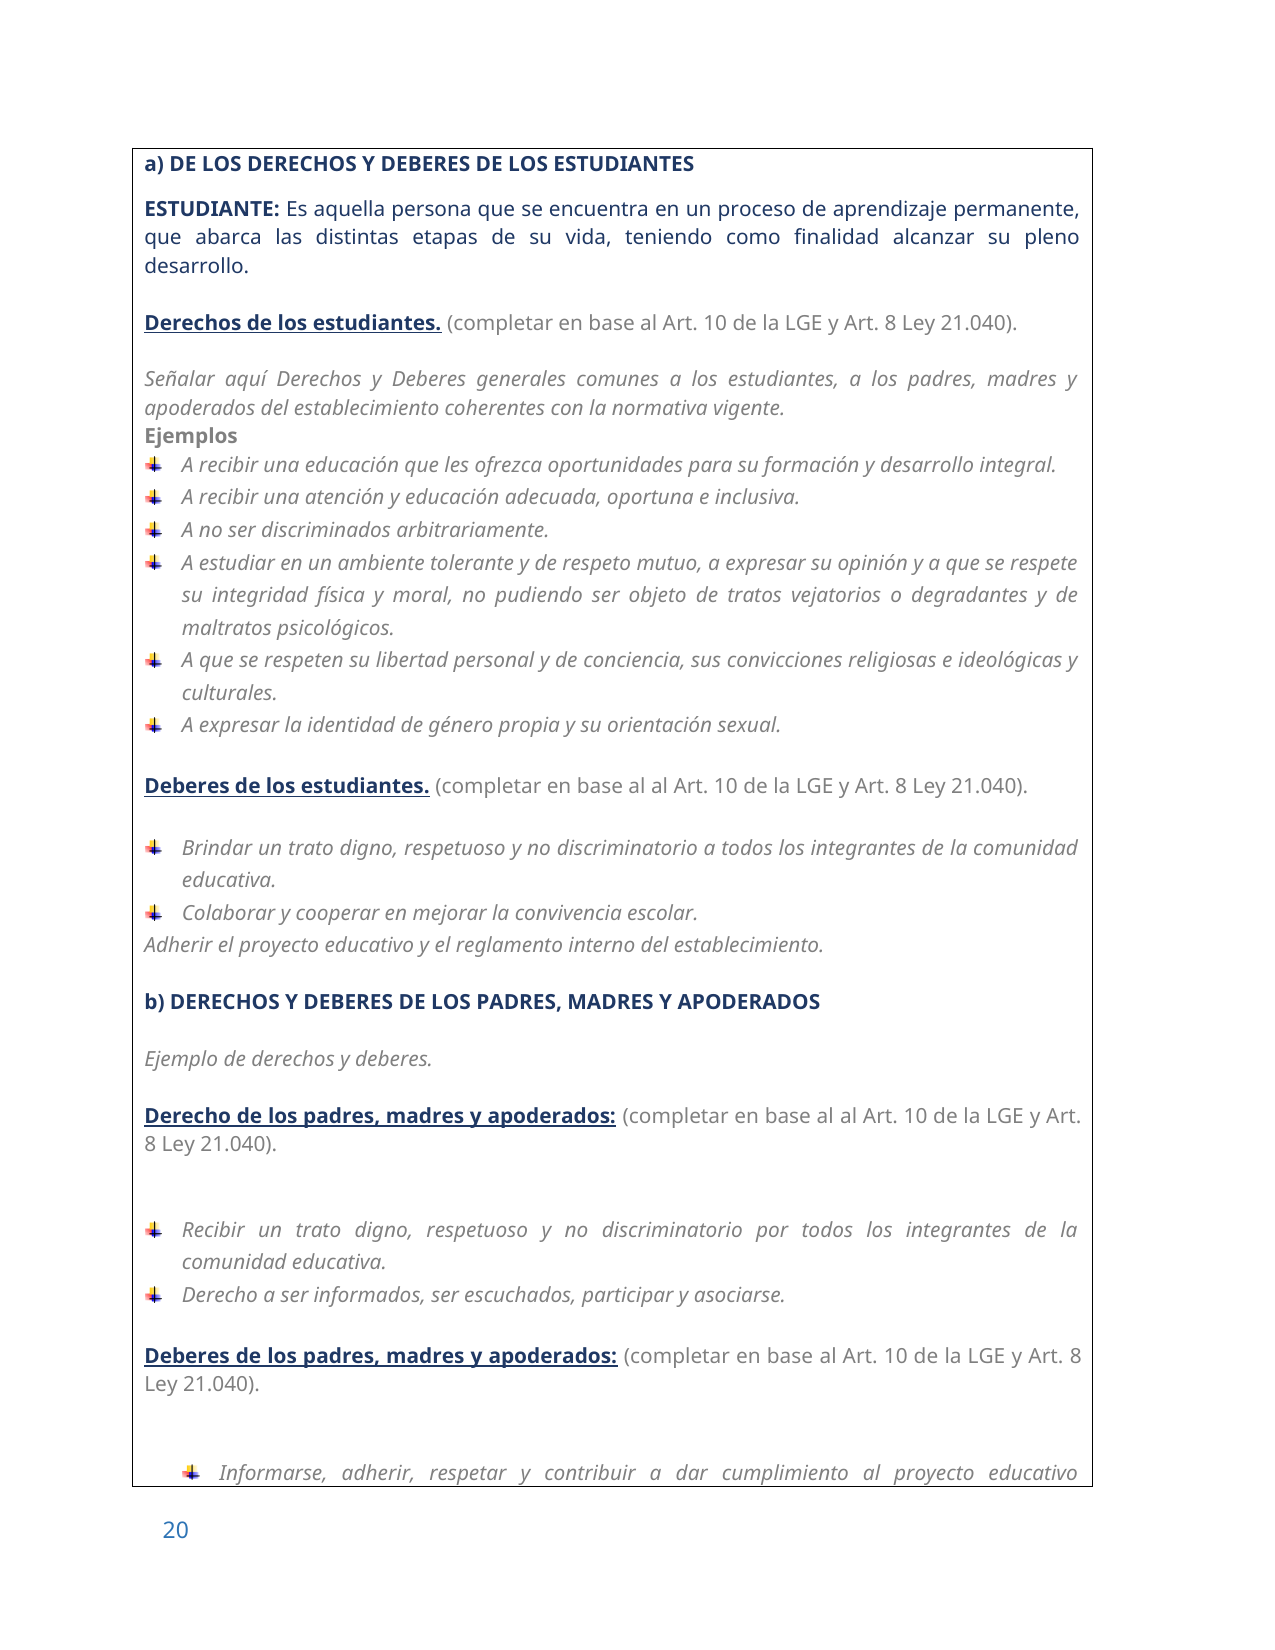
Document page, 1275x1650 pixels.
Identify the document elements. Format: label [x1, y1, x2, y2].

picture [145, 1285, 162, 1303]
picture [182, 1463, 200, 1480]
picture [145, 838, 162, 855]
picture [145, 716, 162, 733]
picture [145, 488, 162, 505]
picture [145, 520, 162, 538]
picture [145, 1220, 162, 1238]
picture [145, 553, 162, 570]
table_header [133, 149, 1092, 1486]
picture [145, 651, 162, 668]
picture [145, 903, 162, 921]
picture [145, 455, 162, 472]
